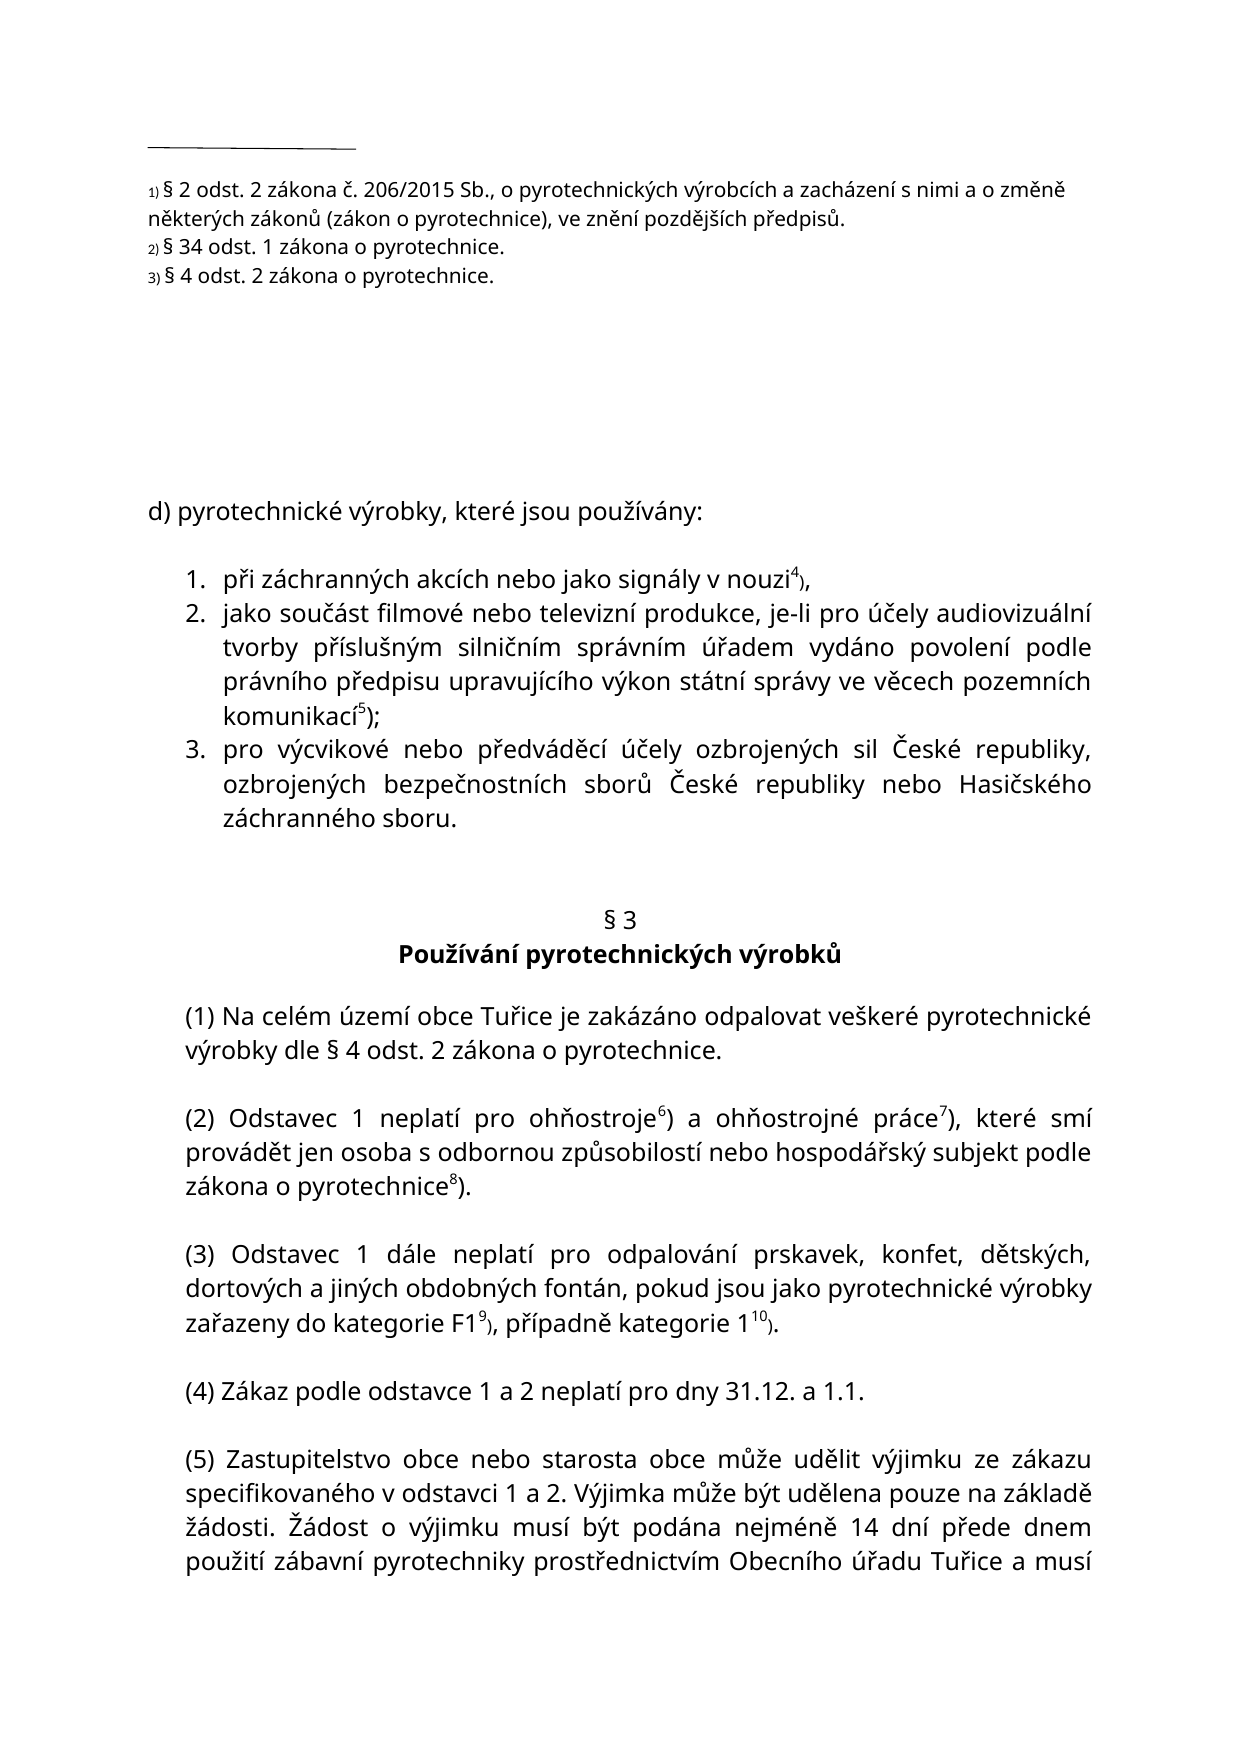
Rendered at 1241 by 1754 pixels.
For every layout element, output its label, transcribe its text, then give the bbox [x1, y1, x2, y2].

text 2) § 34 odst. 1 zákona o pyrotechnice. [148, 232, 1093, 261]
text § 3 [148, 902, 1093, 937]
text Používání pyrotechnických výrobků [148, 937, 1093, 999]
text (1) Na celém území obce Tuřice je zakázáno odpalovat veškeré pyrotechnické výrobky dle § 4 odst. 2 zákona o pyrotechnice. [185, 999, 1093, 1067]
text 1) § 2 odst. 2 zákona č. 206/2015 Sb., o pyrotechnických výrobcích a zacházení s nimi a o změně některých zákonů (zákon o pyrotechnice), ve znění pozdějších předpisů. [148, 176, 1093, 232]
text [185, 1441, 1093, 1578]
text (4) Zákaz podle odstavce 1 a 2 neplatí pro dny 31.12. a 1.1. [185, 1373, 1093, 1407]
list jako součást filmové nebo televizní produkce, je-li pro účely audiovizuální tvorby příslušným silničním správním úřadem vydáno povolení podle právního předpisu upravujícího výkon státní správy ve věcech pozemních komunikací5); [185, 596, 1093, 732]
list při záchranných akcích nebo jako signály v nouzi4), [185, 562, 1093, 596]
text (3) Odstavec 1 dále neplatí pro odpalování prskavek, konfet, dětských, dortových a jiných obdobných fontán, pokud jsou jako pyrotechnické výrobky zařazeny do kategorie F19), případně kategorie 110). [185, 1237, 1093, 1339]
text (2) Odstavec 1 neplatí pro ohňostroje6) a ohňostrojné práce7), které smí provádět jen osoba s odbornou způsobilostí nebo hospodářský subjekt podle zákona o pyrotechnice8). [185, 1101, 1093, 1203]
text 3) § 4 odst. 2 zákona o pyrotechnice. [148, 261, 1093, 289]
text d) pyrotechnické výrobky, které jsou používány: [148, 494, 1093, 528]
list pro výcvikové nebo předváděcí účely ozbrojených sil České republiky, ozbrojených bezpečnostních sborů České republiky nebo Hasičského záchranného sboru. [185, 732, 1093, 834]
